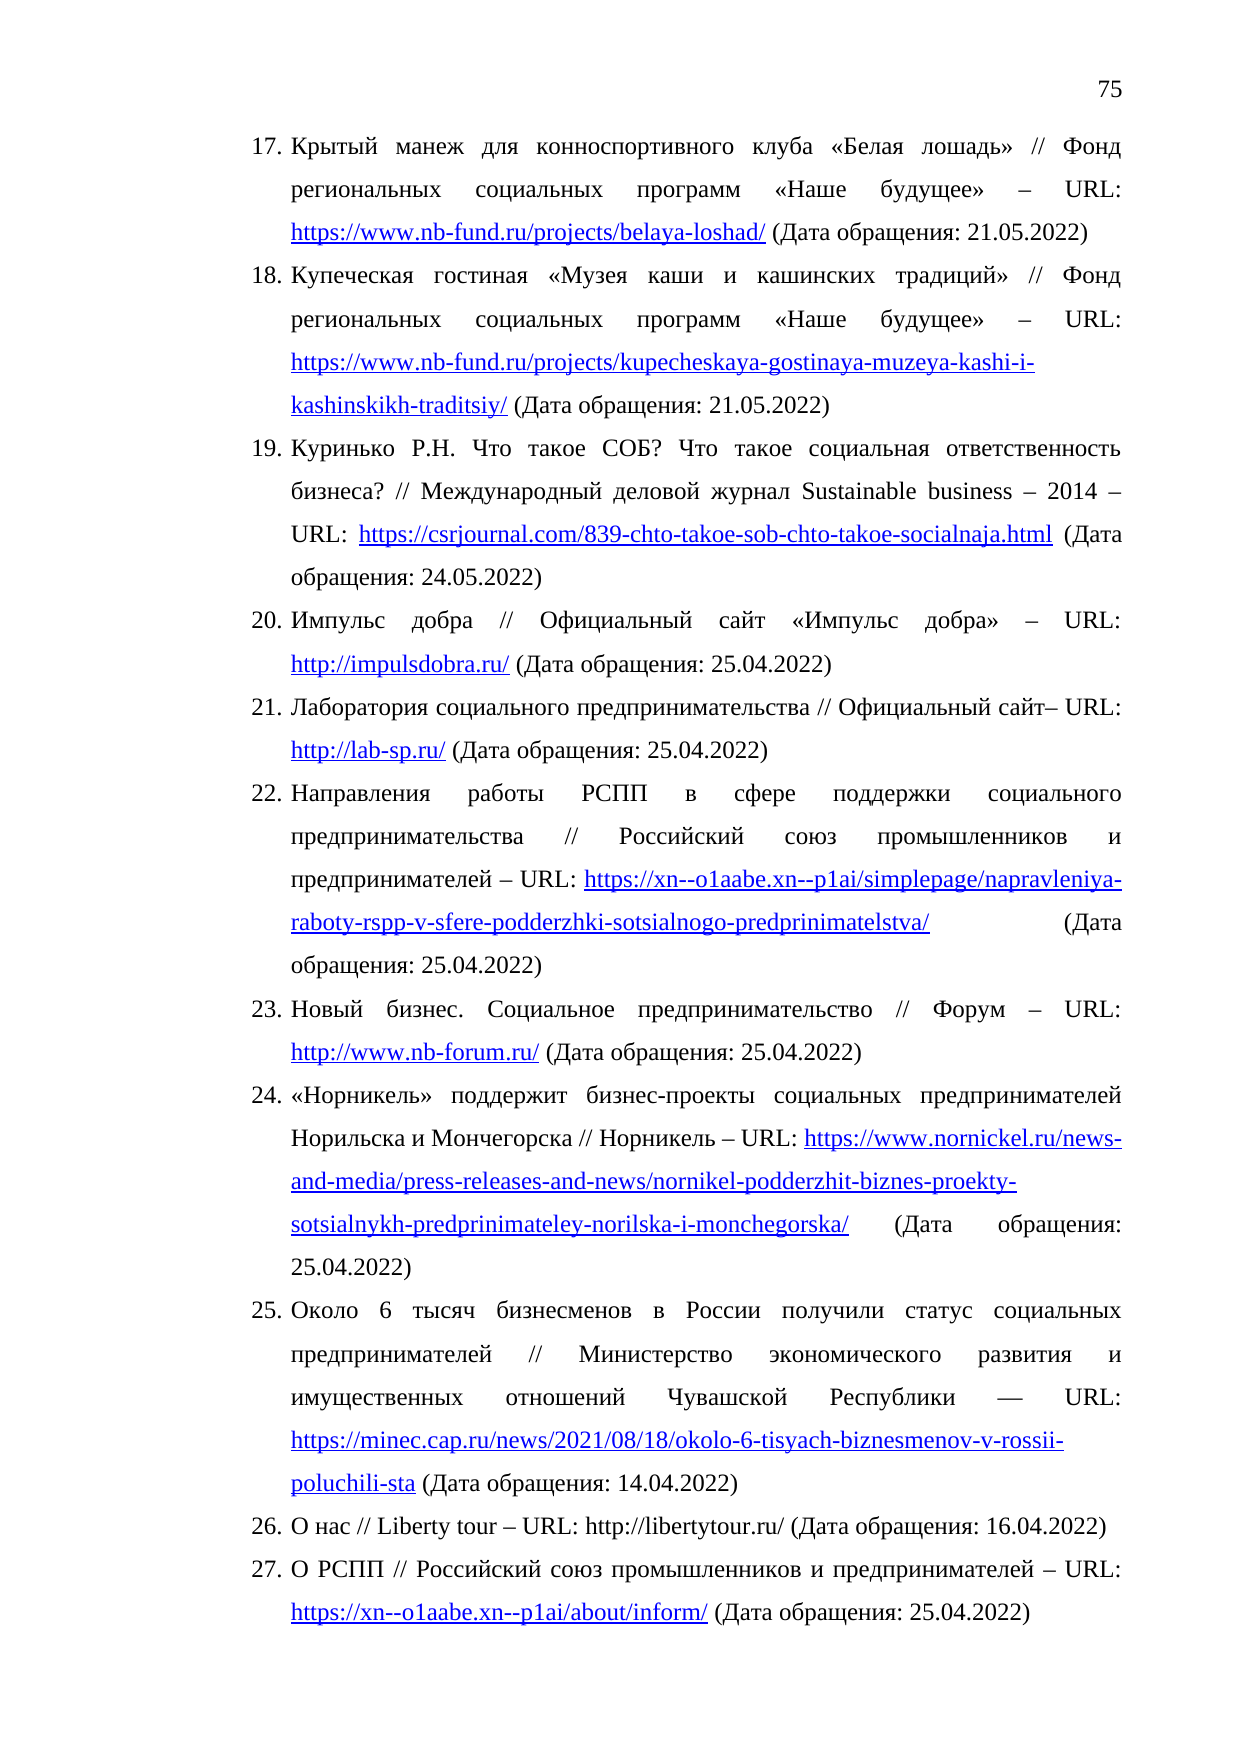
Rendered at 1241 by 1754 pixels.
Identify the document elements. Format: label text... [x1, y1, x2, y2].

list Куринько Р.Н. Что такое СОБ? Что такое социальная ответственность бизнеса? // Международный деловой журнал Sustainable business – 2014 – URL: https://csrjournal.com/839-chto-takoe-sob-chto-takoe-socialnaja.html (Дата обращения: 24.05.2022) [251, 433, 1122, 591]
list Около 6 тысяч бизнесменов в России получили статус социальных предпринимателей // Министерство экономического развития и имущественных отношений Чувашской Республики — URL: https://minec.cap.ru/news/2021/08/18/okolo-6-tisyach-biznesmenov-v-rossii-poluchili-sta (Дата обращения: 14.04.2022) [251, 1296, 1122, 1497]
list О нас // Liberty tour – URL: http://libertytour.ru/ (Дата обращения: 16.04.2022) [251, 1511, 1122, 1540]
list О РСПП // Российский союз промышленников и предпринимателей – URL: https://xn--o1aabe.xn--p1ai/about/inform/ (Дата обращения: 25.04.2022) [251, 1554, 1122, 1626]
list Купеческая гостиная «Музея каши и кашинских традиций» // Фонд региональных социальных программ «Наше будущее» – URL: https://www.nb-fund.ru/projects/kupecheskaya-gostinaya-muzeya-kashi-i-kashinskikh-traditsiy/ (Дата обращения: 21.05.2022) [251, 261, 1122, 419]
list Направления работы РСПП в сфере поддержки социального предпринимательства // Российский союз промышленников и предпринимателей – URL: https://xn--o1aabe.xn--p1ai/simplepage/napravleniya-raboty-rspp-v-sfere-podderzhki-sotsialnogo-predprinimatelstva/ (Дата обращения: 25.04.2022) [251, 778, 1122, 979]
list Крытый манеж для конноспортивного клуба «Белая лошадь» // Фонд региональных социальных программ «Наше будущее» – URL: https://www.nb-fund.ru/projects/belaya-loshad/ (Дата обращения: 21.05.2022) [251, 131, 1122, 246]
list «Норникель» поддержит бизнес-проекты социальных предпринимателей Норильска и Мончегорска // Норникель – URL: https://www.nornickel.ru/news-and-media/press-releases-and-news/nornikel-podderzhit-biznes-proekty-sotsialnykh-predprinimateley-norilska-i-monchegorska/ (Дата обращения: 25.04.2022) [251, 1080, 1122, 1281]
list Лаборатория социального предпринимательства // Официальный сайт– URL: http://lab-sp.ru/ (Дата обращения: 25.04.2022) [251, 692, 1122, 764]
list Новый бизнес. Социальное предпринимательство // Форум – URL: http://www.nb-forum.ru/ (Дата обращения: 25.04.2022) [251, 994, 1122, 1066]
list Импульс добра // Официальный сайт «Импульс добра» – URL: http://impulsdobra.ru/ (Дата обращения: 25.04.2022) [251, 606, 1122, 677]
